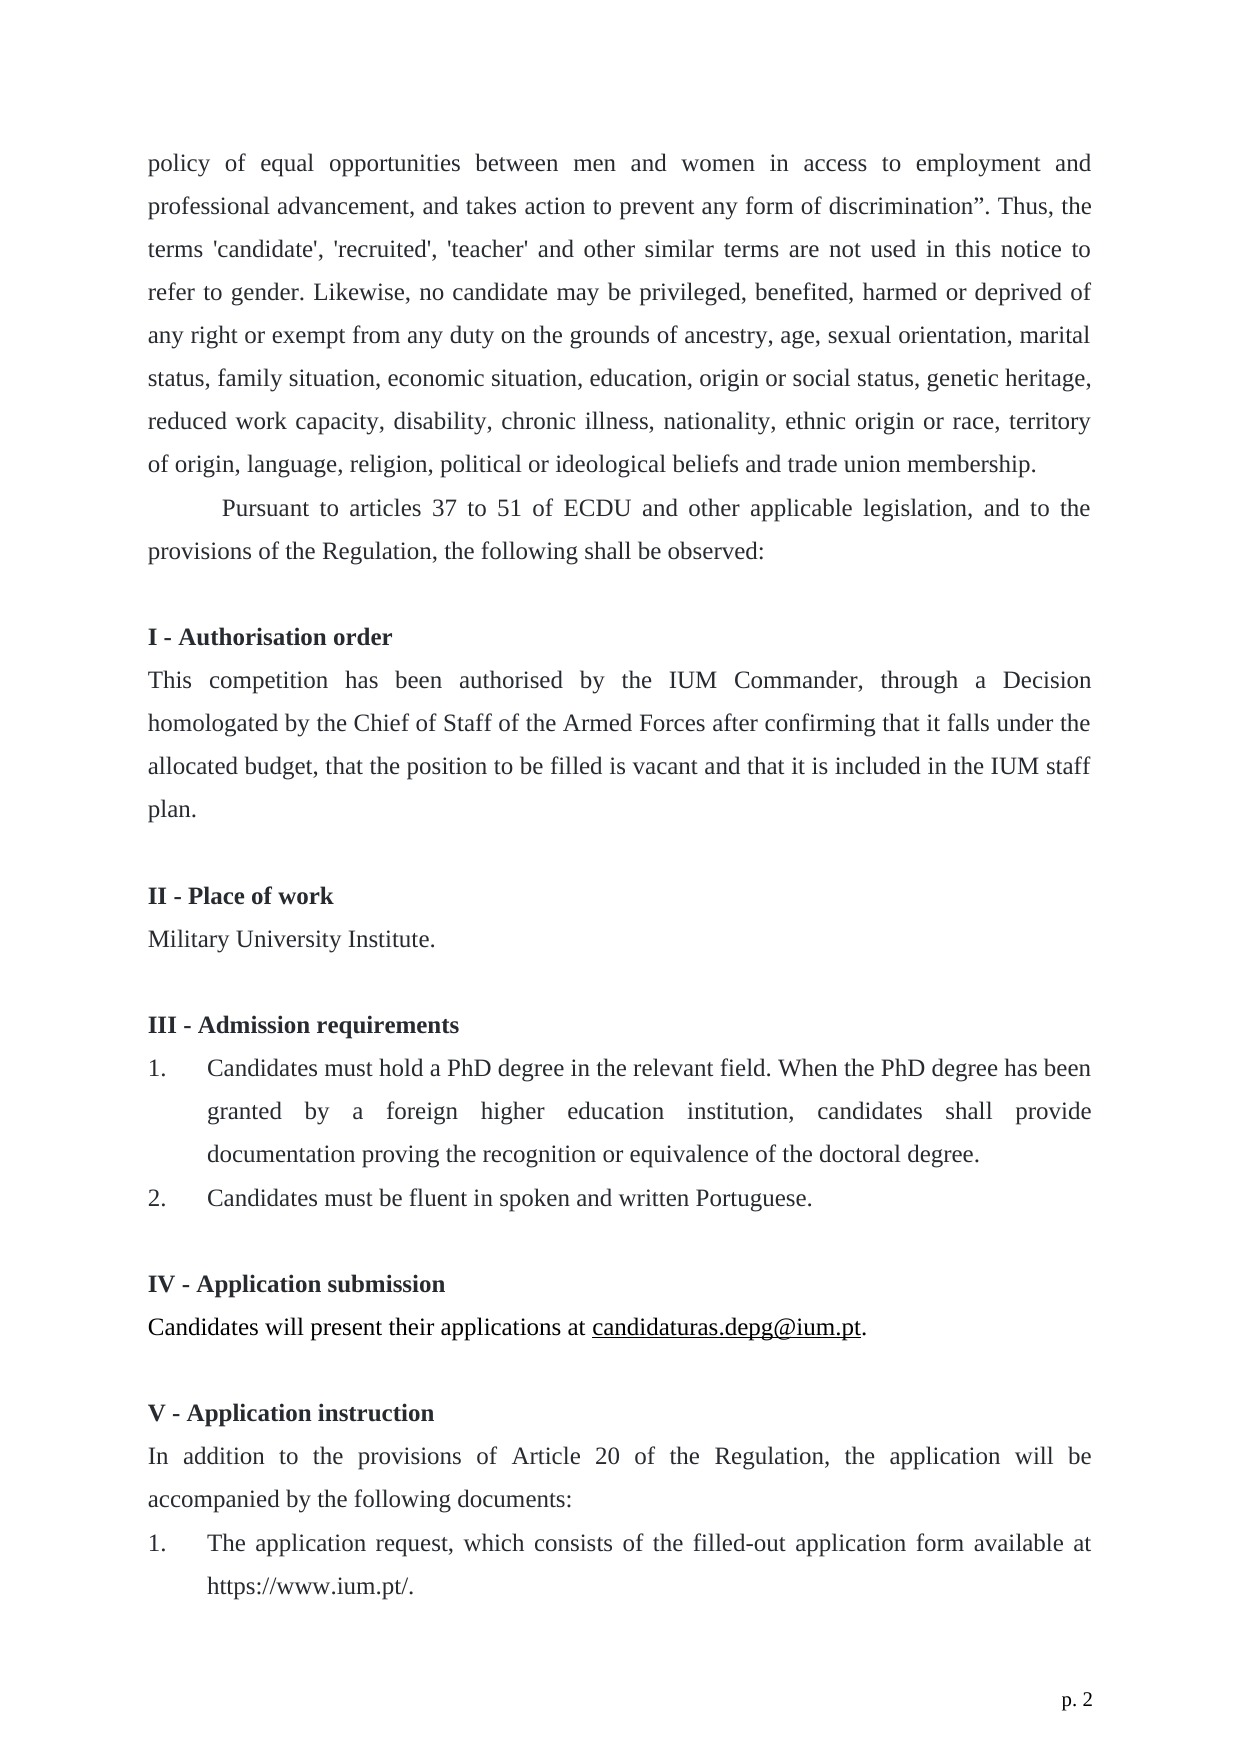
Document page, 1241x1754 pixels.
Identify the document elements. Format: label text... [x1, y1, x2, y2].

text This competition has been authorised by the IUM Commander, through a Decision homologated by the Chief of Staff of the Armed Forces after confirming that it falls under the allocated budget, that the position to be filled is vacant and that it is included in the IUM staff plan. [148, 665, 1092, 823]
text Candidates will present their applications at candidaturas.depg@ium.pt. [148, 1312, 1092, 1341]
text I - Authorisation order [148, 622, 1092, 651]
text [148, 148, 1092, 478]
text V - Application instruction [148, 1398, 1092, 1427]
text III - Admission requirements [148, 1010, 1092, 1039]
text Military University Institute. [148, 924, 1092, 953]
list The application request, which consists of the filled-out application form available at https://www.ium.pt/. [148, 1528, 1092, 1599]
list Candidates must be fluent in spoken and written Portuguese. [148, 1183, 1092, 1211]
text In addition to the provisions of Article 20 of the Regulation, the application will be accompanied by the following documents: [148, 1441, 1092, 1513]
text II - Place of work [148, 881, 1092, 909]
list Candidates must hold a PhD degree in the relevant field. When the PhD degree has been granted by a foreign higher education institution, candidates shall provide documentation proving the recognition or equivalence of the doctoral degree. [148, 1053, 1092, 1168]
text Pursuant to articles 37 to 51 of ECDU and other applicable legislation, and to the provisions of the Regulation, the following shall be observed: [148, 493, 1092, 564]
text IV - Application submission [148, 1269, 1092, 1298]
